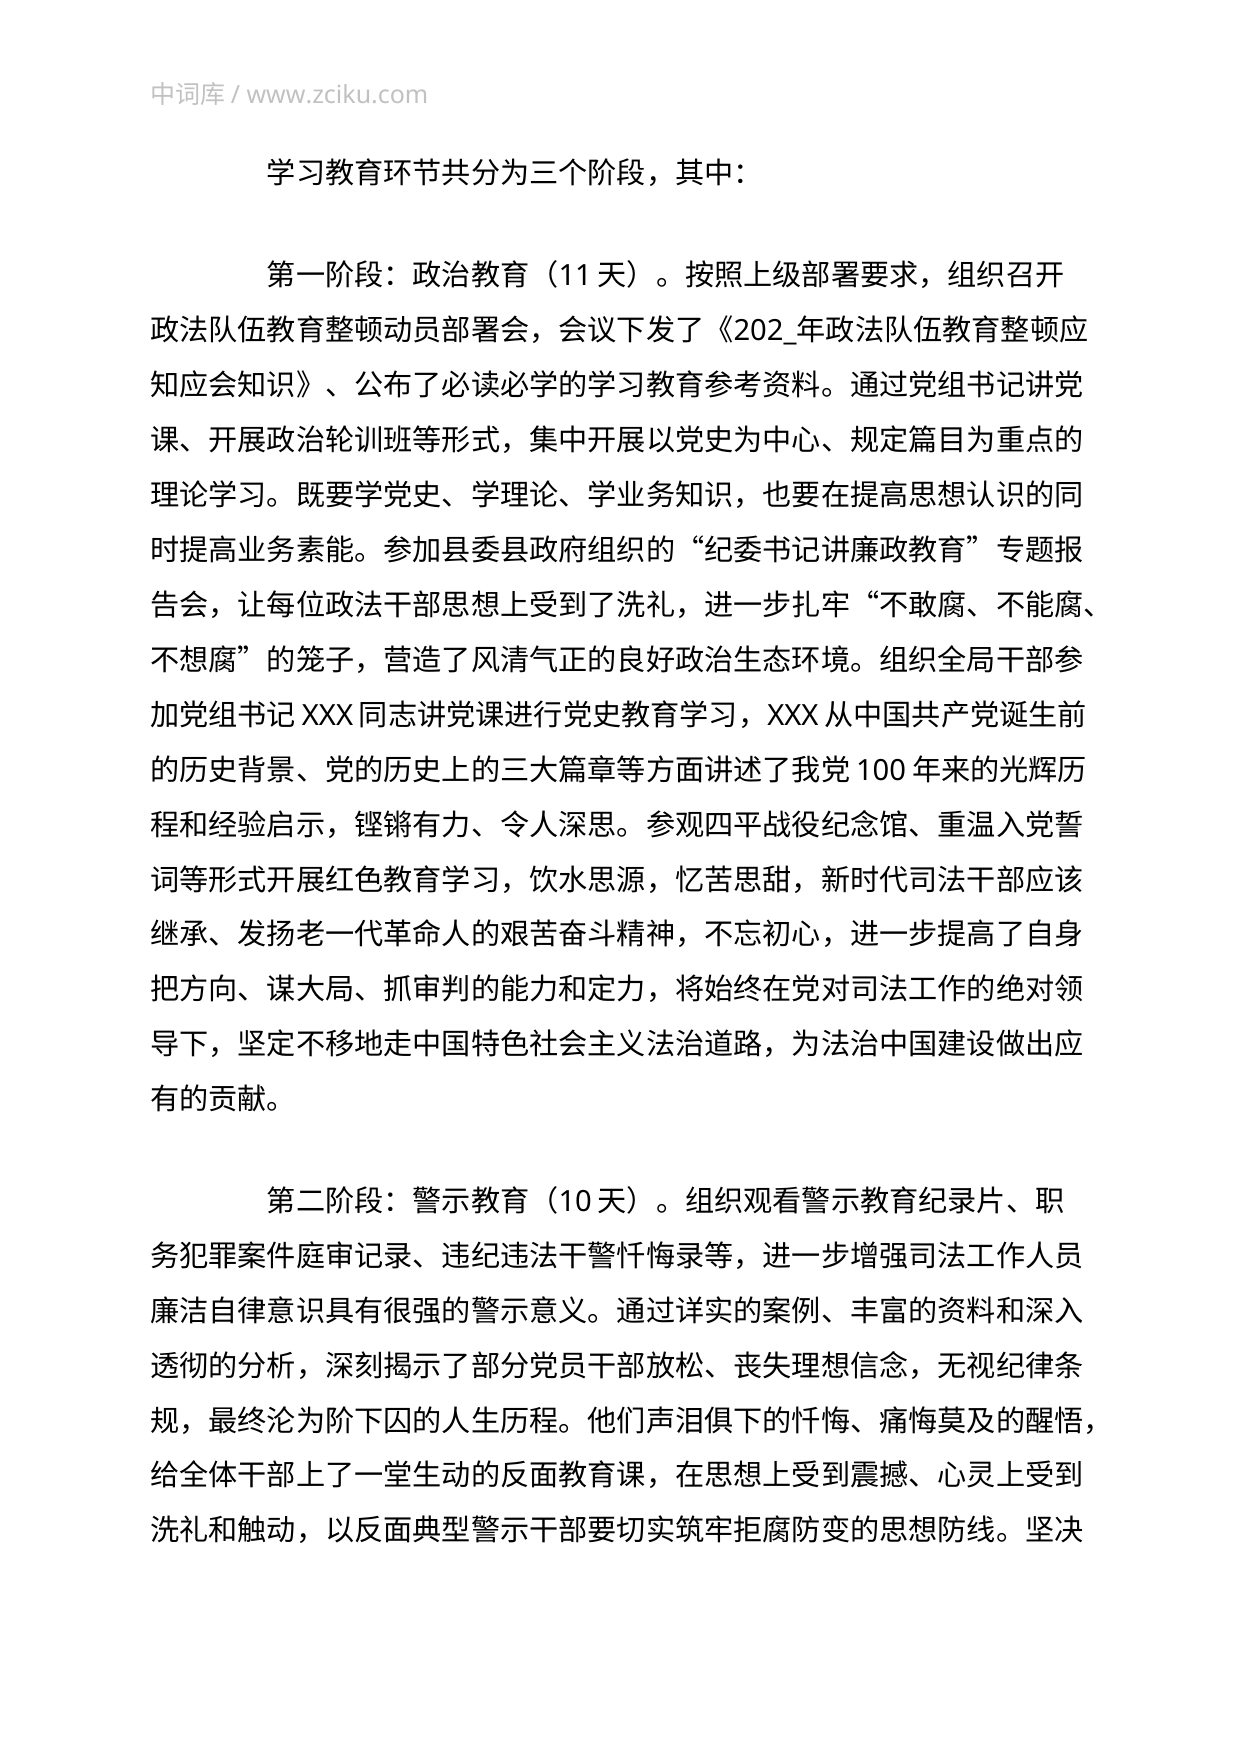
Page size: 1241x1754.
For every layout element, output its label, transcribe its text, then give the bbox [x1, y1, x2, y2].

text 学习教育环节共分为三个阶段，其中： [150, 150, 1090, 192]
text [150, 1177, 1090, 1549]
text 第一阶段：政治教育（11天）。按照上级部署要求，组织召开政法队伍教育整顿动员部署会，会议下发了《202_年政法队伍教育整顿应知应会知识》、公布了必读必学的学习教育参考资料。通过党组书记讲党课、开展政治轮训班等形式，集中开展以党史为中心、规定篇目为重点的理论学习。既要学党史、学理论、学业务知识，也要在提高思想认识的同时提高业务素能。参加县委县政府组织的“纪委书记讲廉政教育”专题报告会，让每位政法干部思想上受到了洗礼，进一步扎牢“不敢腐、不能腐、不想腐”的笼子，营造了风清气正的良好政治生态环境。组织全局干部参加党组书记XXX同志讲党课进行党史教育学习，XXX从中国共产党诞生前的历史背景、党的历史上的三大篇章等方面讲述了我党100年来的光辉历程和经验启示，铿锵有力、令人深思。参观四平战役纪念馆、重温入党誓词等形式开展红色教育学习，饮水思源，忆苦思甜，新时代司法干部应该继承、发扬老一代革命人的艰苦奋斗精神，不忘初心，进一步提高了自身把方向、谋大局、抓审判的能力和定力，将始终在党对司法工作的绝对领导下，坚定不移地走中国特色社会主义法治道路，为法治中国建设做出应有的贡献。 [150, 252, 1090, 1118]
